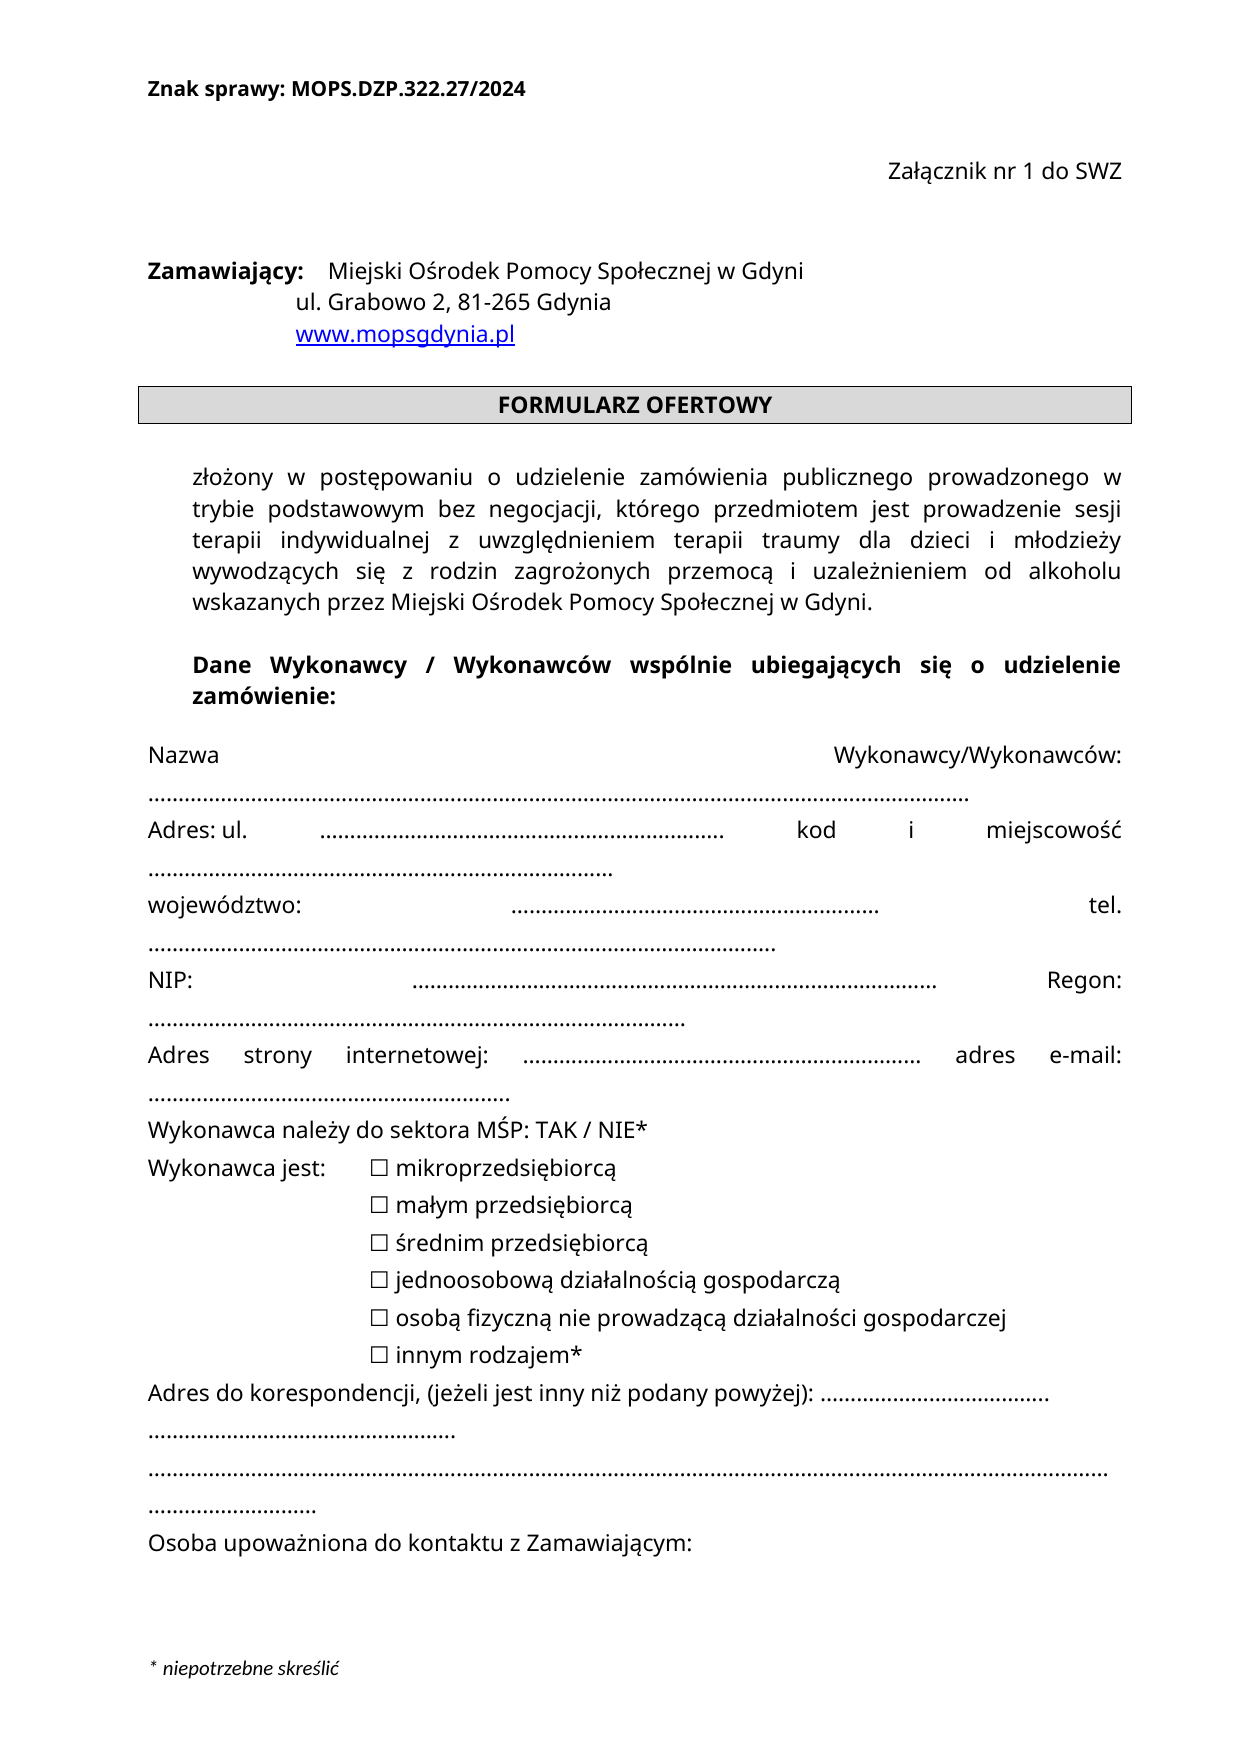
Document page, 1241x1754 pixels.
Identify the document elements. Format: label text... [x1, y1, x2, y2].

text www.mopsgdynia.pl [148, 317, 1122, 349]
text osobą fizyczną nie prowadzącą działalności gospodarczej [295, 1302, 1122, 1333]
text jednoosobową działalnością gospodarczą [295, 1264, 1122, 1296]
text Osoba upoważniona do kontaktu z Zamawiającym: [148, 1527, 1122, 1558]
text ul. Grabowo 2, 81-265 Gdynia [148, 286, 1122, 317]
text Adres: ul. …………………………………………………..…….. kod i miejscowość ……………………………………………………..…………… [148, 814, 1122, 883]
text Wykonawca jest: mikroprzedsiębiorcą [148, 1152, 1122, 1183]
text Załącznik nr 1 do SWZ [148, 155, 1122, 186]
text Adres strony internetowej: ………………………………………………………… adres e-mail: …………………………….…………………….. [148, 1039, 1122, 1108]
text Zamawiający: Miejski Ośrodek Pomocy Społecznej w Gdyni [148, 255, 1122, 286]
text województwo: ……………………………………………….…… tel. ………………………………………………………………………………………….. [148, 889, 1122, 958]
text Nazwa Wykonawcy/Wykonawców: …………………………………………………………………………………………………………………….… [148, 739, 1122, 808]
text NIP: …………………………………………………………………………… Regon: …………………………………………………..………………………… [148, 964, 1122, 1033]
text średnim przedsiębiorcą [148, 1227, 1122, 1258]
text małym przedsiębiorcą [148, 1189, 1122, 1221]
text innym rodzajem* [295, 1339, 1122, 1371]
text Adres do korespondencji, (jeżeli jest inny niż podany powyżej): ………………………………..…………………………………………... …………………………………………………………………………………………………………………………………………………………….……… [148, 1377, 1122, 1521]
text złożony w postępowaniu o udzielenie zamówienia publicznego prowadzonego w trybie podstawowym bez negocjacji, którego przedmiotem jest prowadzenie sesji terapii indywidualnej z uwzględnieniem terapii traumy dla dzieci i młodzieży wywodzących się z rodzin zagrożonych przemocą i uzależnieniem od alkoholu wskazanych przez Miejski Ośrodek Pomocy Społecznej w Gdyni. [192, 461, 1122, 617]
text Dane Wykonawcy / Wykonawców wspólnie ubiegających się o udzielenie zamówienie: [192, 649, 1122, 711]
text Wykonawca należy do sektora MŚP: TAK / NIE* [148, 1114, 1122, 1146]
subtitle FORMULARZ OFERTOWY [139, 387, 1131, 423]
